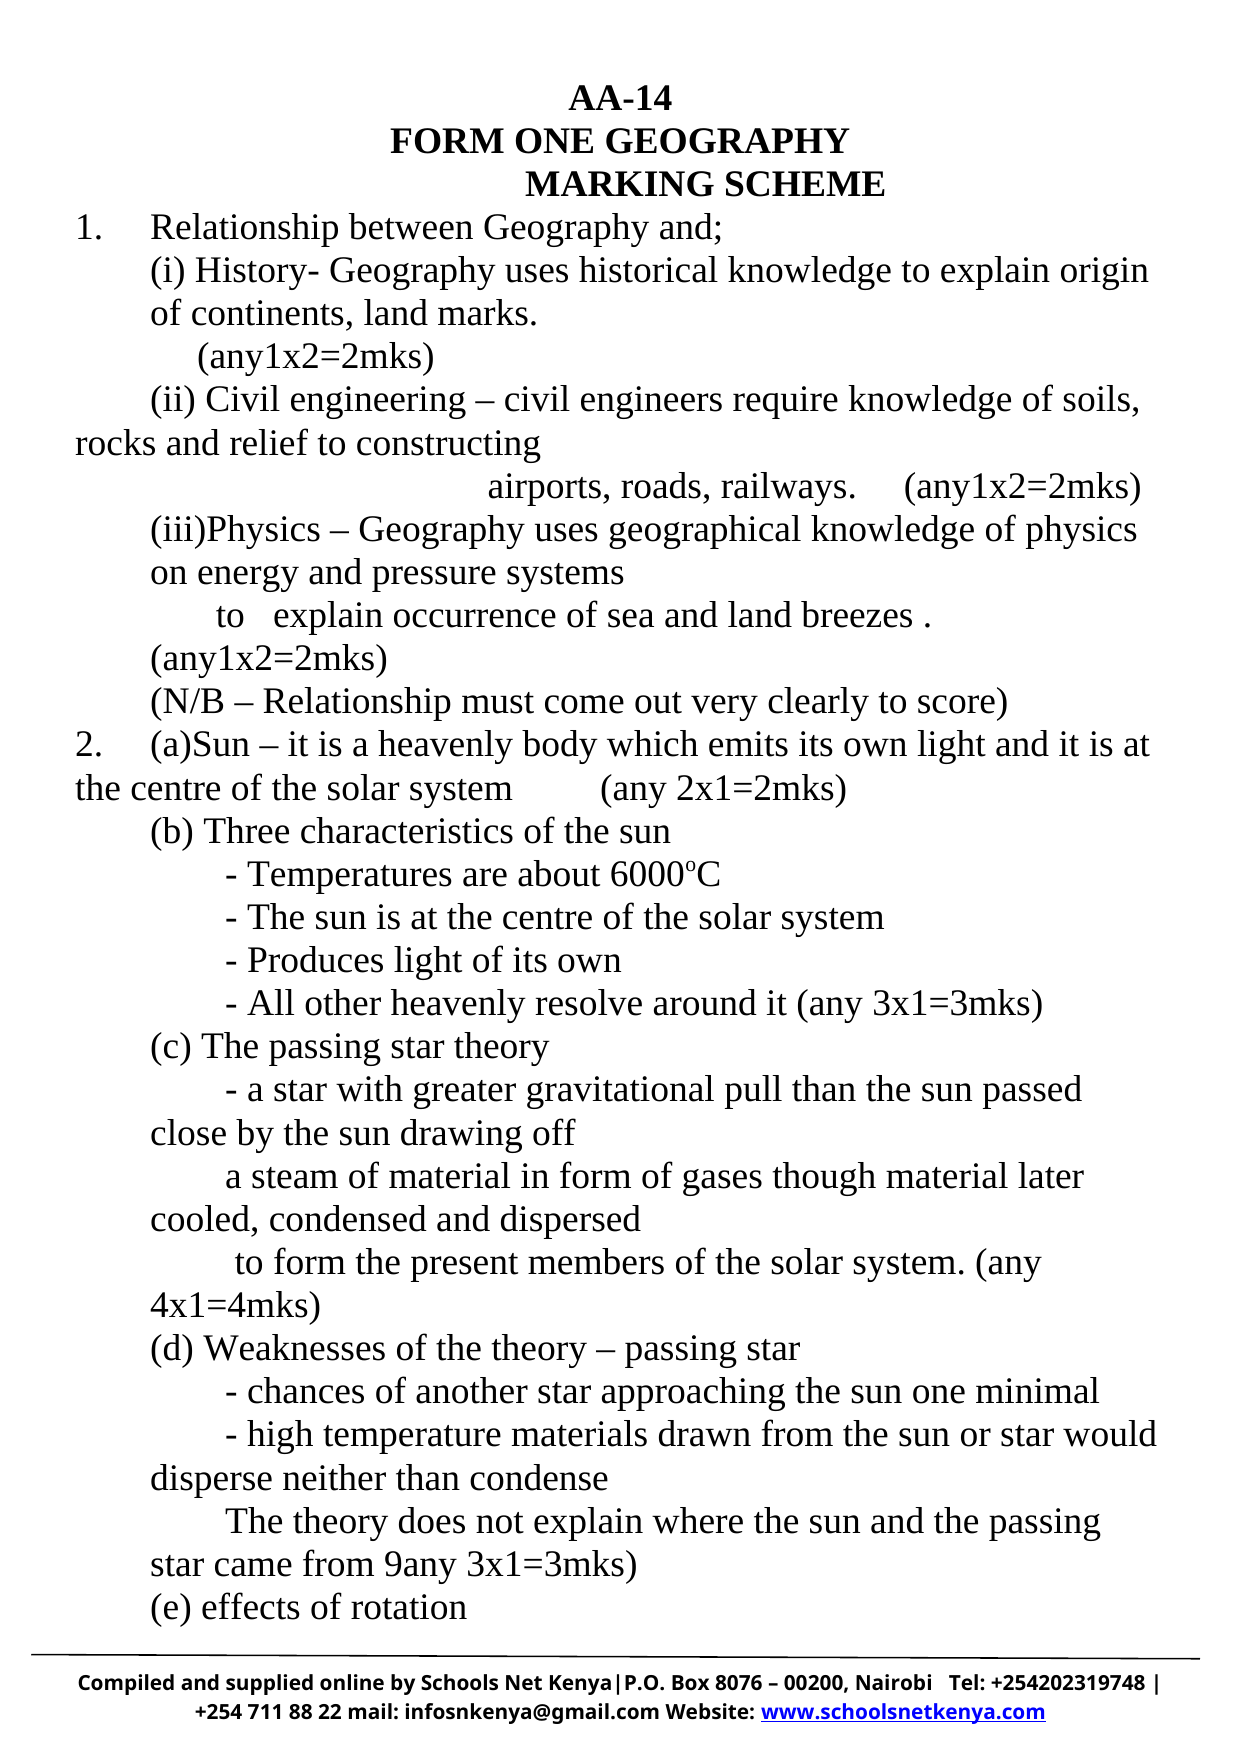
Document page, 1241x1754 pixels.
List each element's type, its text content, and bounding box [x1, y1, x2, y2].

text - Temperatures are about 6000oC [150, 851, 1165, 894]
text (e) effects of rotation [150, 1584, 1165, 1627]
text (iii)Physics – Geography uses geographical knowledge of physics on energy and pressure systems [150, 506, 1165, 592]
text - a star with greater gravitational pull than the sun passed close by the sun drawing off [150, 1067, 1165, 1153]
text The theory does not explain where the sun and the passing star came from 9any 3x1=3mks) [150, 1498, 1165, 1584]
text (N/B – Relationship must come out very clearly to score) [150, 679, 1165, 722]
text - The sun is at the centre of the solar system [150, 894, 1165, 937]
text (d) Weaknesses of the theory – passing star [150, 1326, 1165, 1369]
text a steam of material in form of gases though material later cooled, condensed and dispersed [150, 1153, 1165, 1239]
text to explain occurrence of sea and land breezes . (any1x2=2mks) [150, 592, 1165, 679]
text - chances of another star approaching the sun one minimal [150, 1369, 1165, 1412]
text (i) History- Geography uses historical knowledge to explain origin of continents, land marks. [150, 247, 1165, 334]
text AA-14 [75, 75, 1165, 118]
text 1. Relationship between Geography and; [75, 204, 1165, 247]
text airports, roads, railways. (any1x2=2mks) [150, 463, 1165, 506]
text (b) Three characteristics of the sun [75, 808, 1165, 851]
text 2. (a)Sun – it is a heavenly body which emits its own light and it is at the centre of the solar system (any 2x1=2mks) [75, 722, 1165, 808]
text - Produces light of its own [150, 937, 1165, 981]
text - All other heavenly resolve around it (any 3x1=3mks) [150, 981, 1165, 1024]
text - high temperature materials drawn from the sun or star would disperse neither than condense [150, 1412, 1165, 1498]
text FORM ONE GEOGRAPHY [75, 118, 1165, 161]
text to form the present members of the solar system. (any 4x1=4mks) [150, 1239, 1165, 1326]
text (ii) Civil engineering – civil engineers require knowledge of soils, rocks and relief to constructing [75, 377, 1165, 463]
text MARKING SCHEME [450, 161, 1165, 204]
text (c) The passing star theory [75, 1024, 1165, 1067]
text (any1x2=2mks) [150, 334, 1165, 377]
